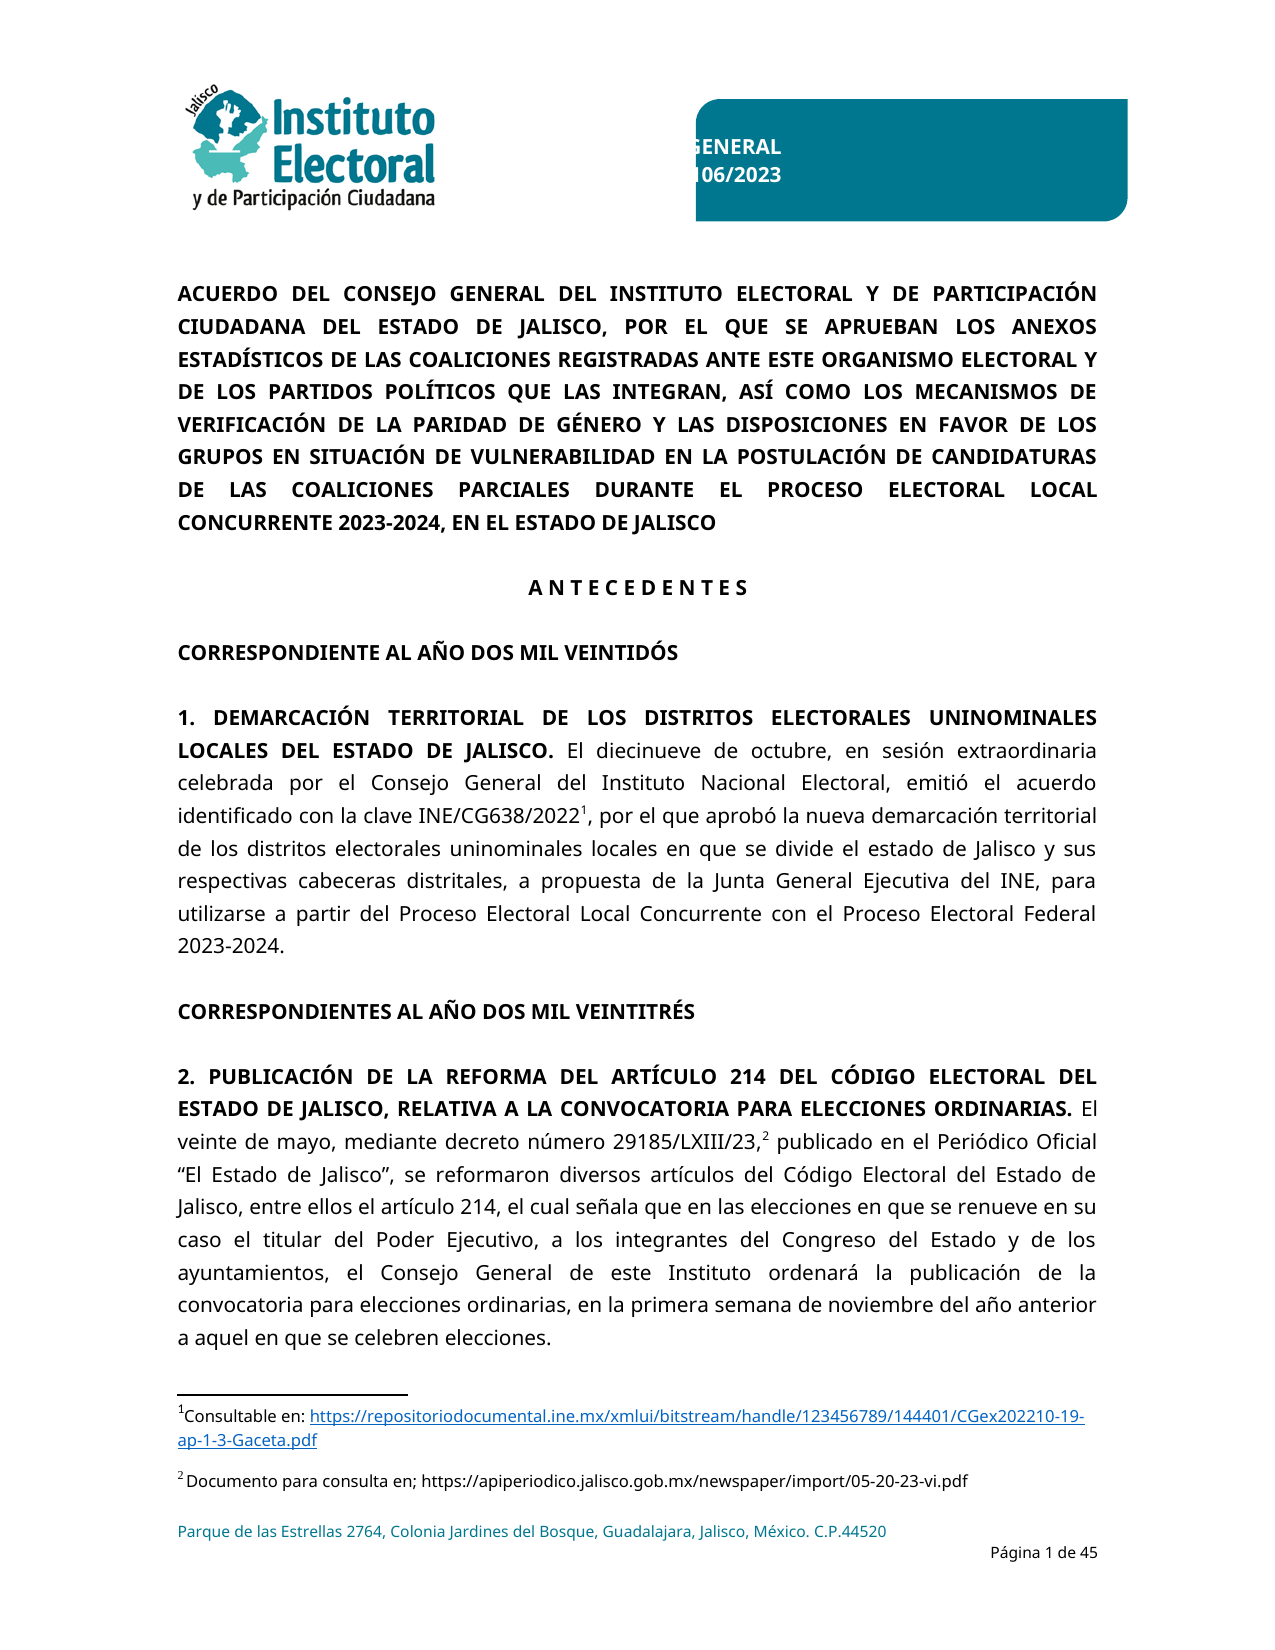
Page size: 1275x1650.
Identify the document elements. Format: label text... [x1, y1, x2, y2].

text CORRESPONDIENTES AL AÑO DOS MIL VEINTITRÉS [177, 997, 1098, 1025]
text 2. PUBLICACIÓN DE LA REFORMA DEL ARTÍCULO 214 DEL CÓDIGO ELECTORAL DEL ESTADO DE JALISCO, RELATIVA A LA CONVOCATORIA PARA ELECCIONES ORDINARIAS. El veinte de mayo, mediante decreto número 29185/LXIII/23, publicado en el Periódico Oficial “El Estado de Jalisco”, se reformaron diversos artículos del Código Electoral del Estado de Jalisco, entre ellos el artículo 214, el cual señala que en las elecciones en que se renueve en su caso el titular del Poder Ejecutivo, a los integrantes del Congreso del Estado y de los ayuntamientos, el Consejo General de este Instituto ordenará la publicación de la convocatoria para elecciones ordinarias, en la primera semana de noviembre del año anterior a aquel en que se celebren elecciones. [177, 1062, 1098, 1351]
text 1. DEMARCACIÓN TERRITORIAL DE LOS DISTRITOS ELECTORALES UNINOMINALES LOCALES DEL ESTADO DE JALISCO. El diecinueve de octubre, en sesión extraordinaria celebrada por el Consejo General del Instituto Nacional Electoral, emitió el acuerdo identificado con la clave INE/CG638/2022, por el que aprobó la nueva demarcación territorial de los distritos electorales uninominales locales en que se divide el estado de Jalisco y sus respectivas cabeceras distritales, a propuesta de la Junta General Ejecutiva del INE, para utilizarse a partir del Proceso Electoral Local Concurrente con el Proceso Electoral Federal 2023-2024. [177, 703, 1098, 960]
text CORRESPONDIENTE AL AÑO DOS MIL VEINTIDÓS [177, 638, 1098, 667]
text ACUERDO DEL CONSEJO GENERAL DEL INSTITUTO ELECTORAL Y DE PARTICIPACIÓN CIUDADANA DEL ESTADO DE JALISCO, POR EL QUE SE APRUEBAN LOS ANEXOS ESTADÍSTICOS DE LAS COALICIONES REGISTRADAS ANTE ESTE ORGANISMO ELECTORAL Y DE LOS PARTIDOS POLÍTICOS QUE LAS INTEGRAN, ASÍ COMO LOS MECANISMOS DE VERIFICACIÓN DE LA PARIDAD DE GÉNERO Y LAS DISPOSICIONES EN FAVOR DE LOS GRUPOS EN SITUACIÓN DE VULNERABILIDAD EN LA POSTULACIÓN DE CANDIDATURAS DE LAS COALICIONES PARCIALES DURANTE EL PROCESO ELECTORAL LOCAL CONCURRENTE 2023-2024, EN EL ESTADO DE JALISCO [177, 279, 1098, 536]
picture [177, 75, 453, 224]
text A N T E C E D E N T E S [177, 573, 1098, 601]
